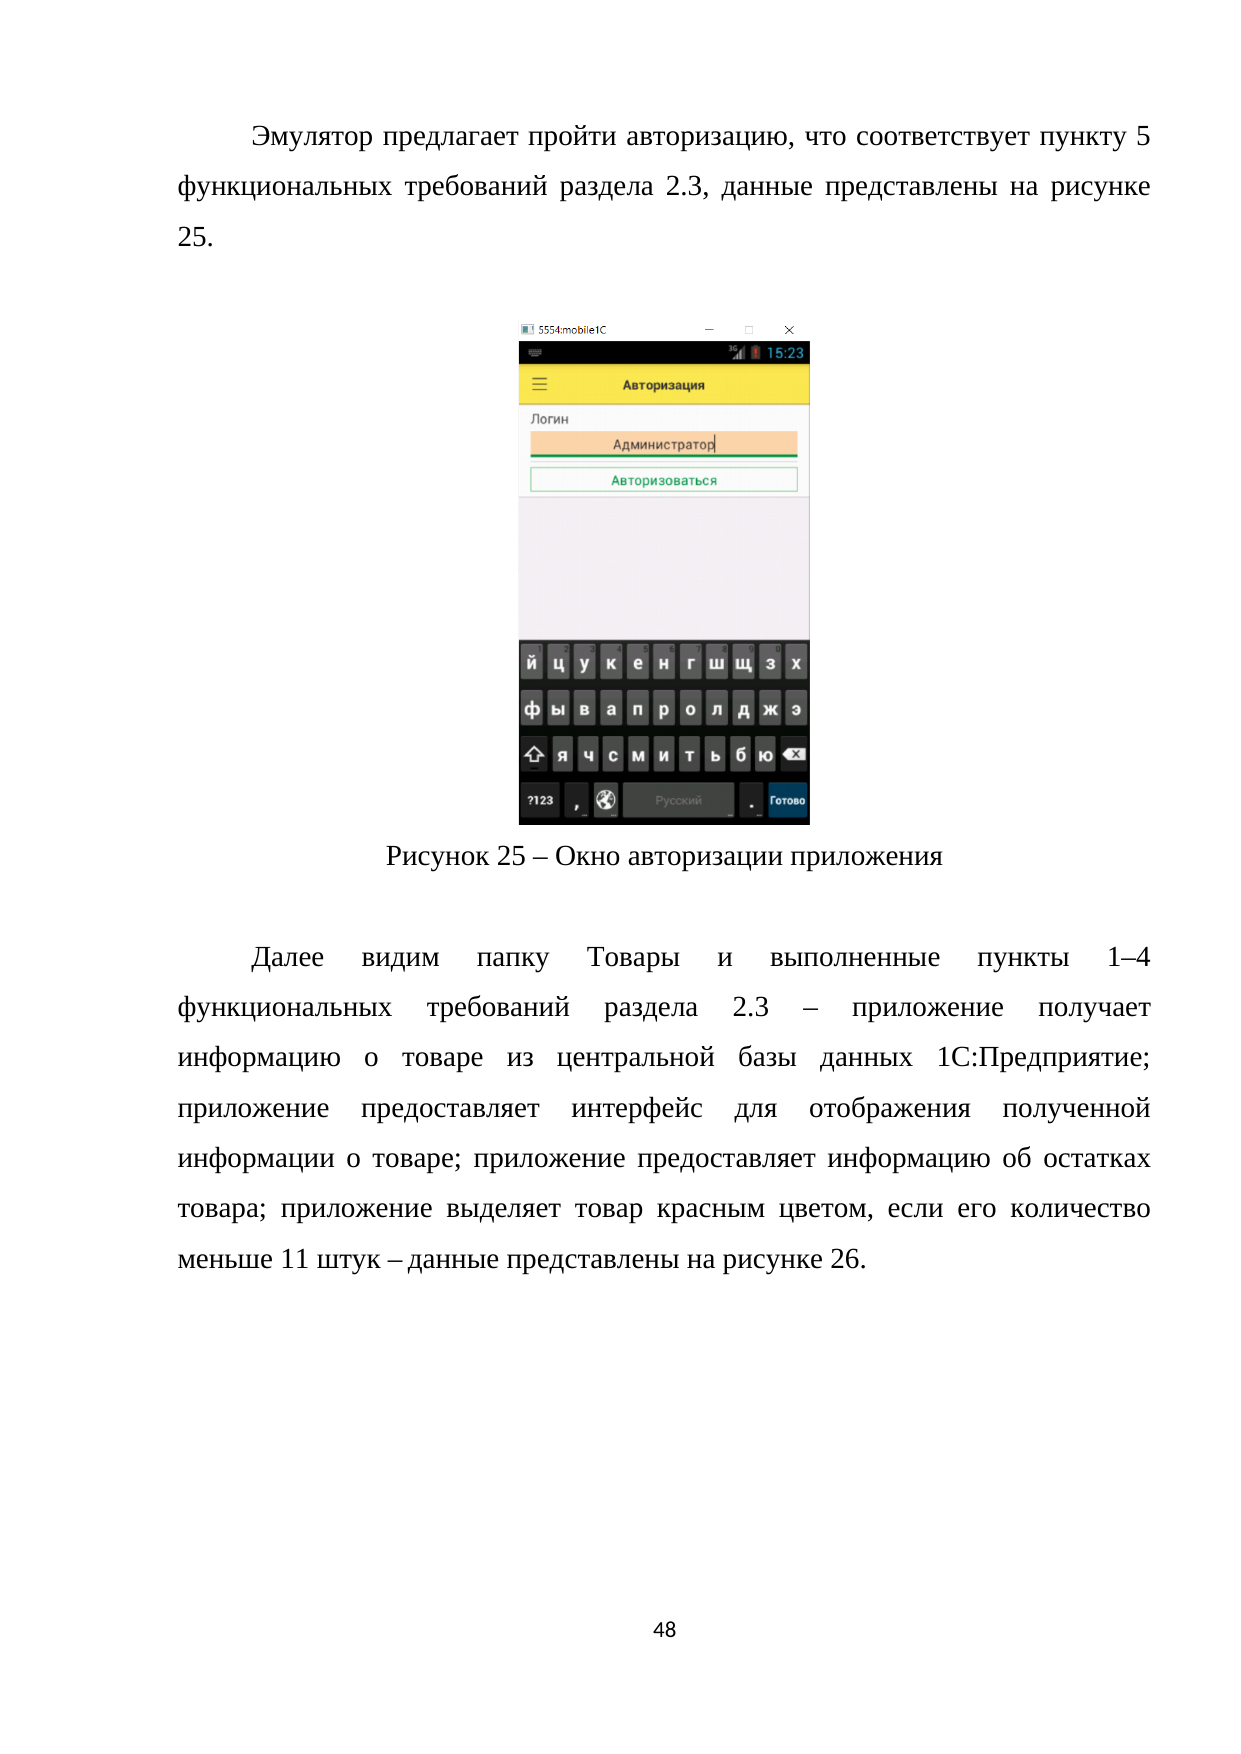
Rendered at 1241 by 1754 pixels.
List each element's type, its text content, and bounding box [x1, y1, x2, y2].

text Эмулятор предлагает пройти авторизацию, что соответствует пункту 5 функциональных требований раздела 2.3, данные представлены на рисунке 25. [177, 118, 1152, 252]
picture [518, 319, 810, 825]
text Далее видим папку Товары и выполненные пункты 1–4 функциональных требований раздела 2.3 – приложение получает информацию о товаре из центральной базы данных 1С:Предприятие; приложение предоставляет интерфейс для отображения полученной информации о товаре; приложение предоставляет информацию об остатках товара; приложение выделяет товар красным цветом, если его количество меньше 11 штук – данные представлены на рисунке 26. [177, 939, 1152, 1274]
text Рисунок 25 – Окно авторизации приложения [177, 838, 1152, 872]
